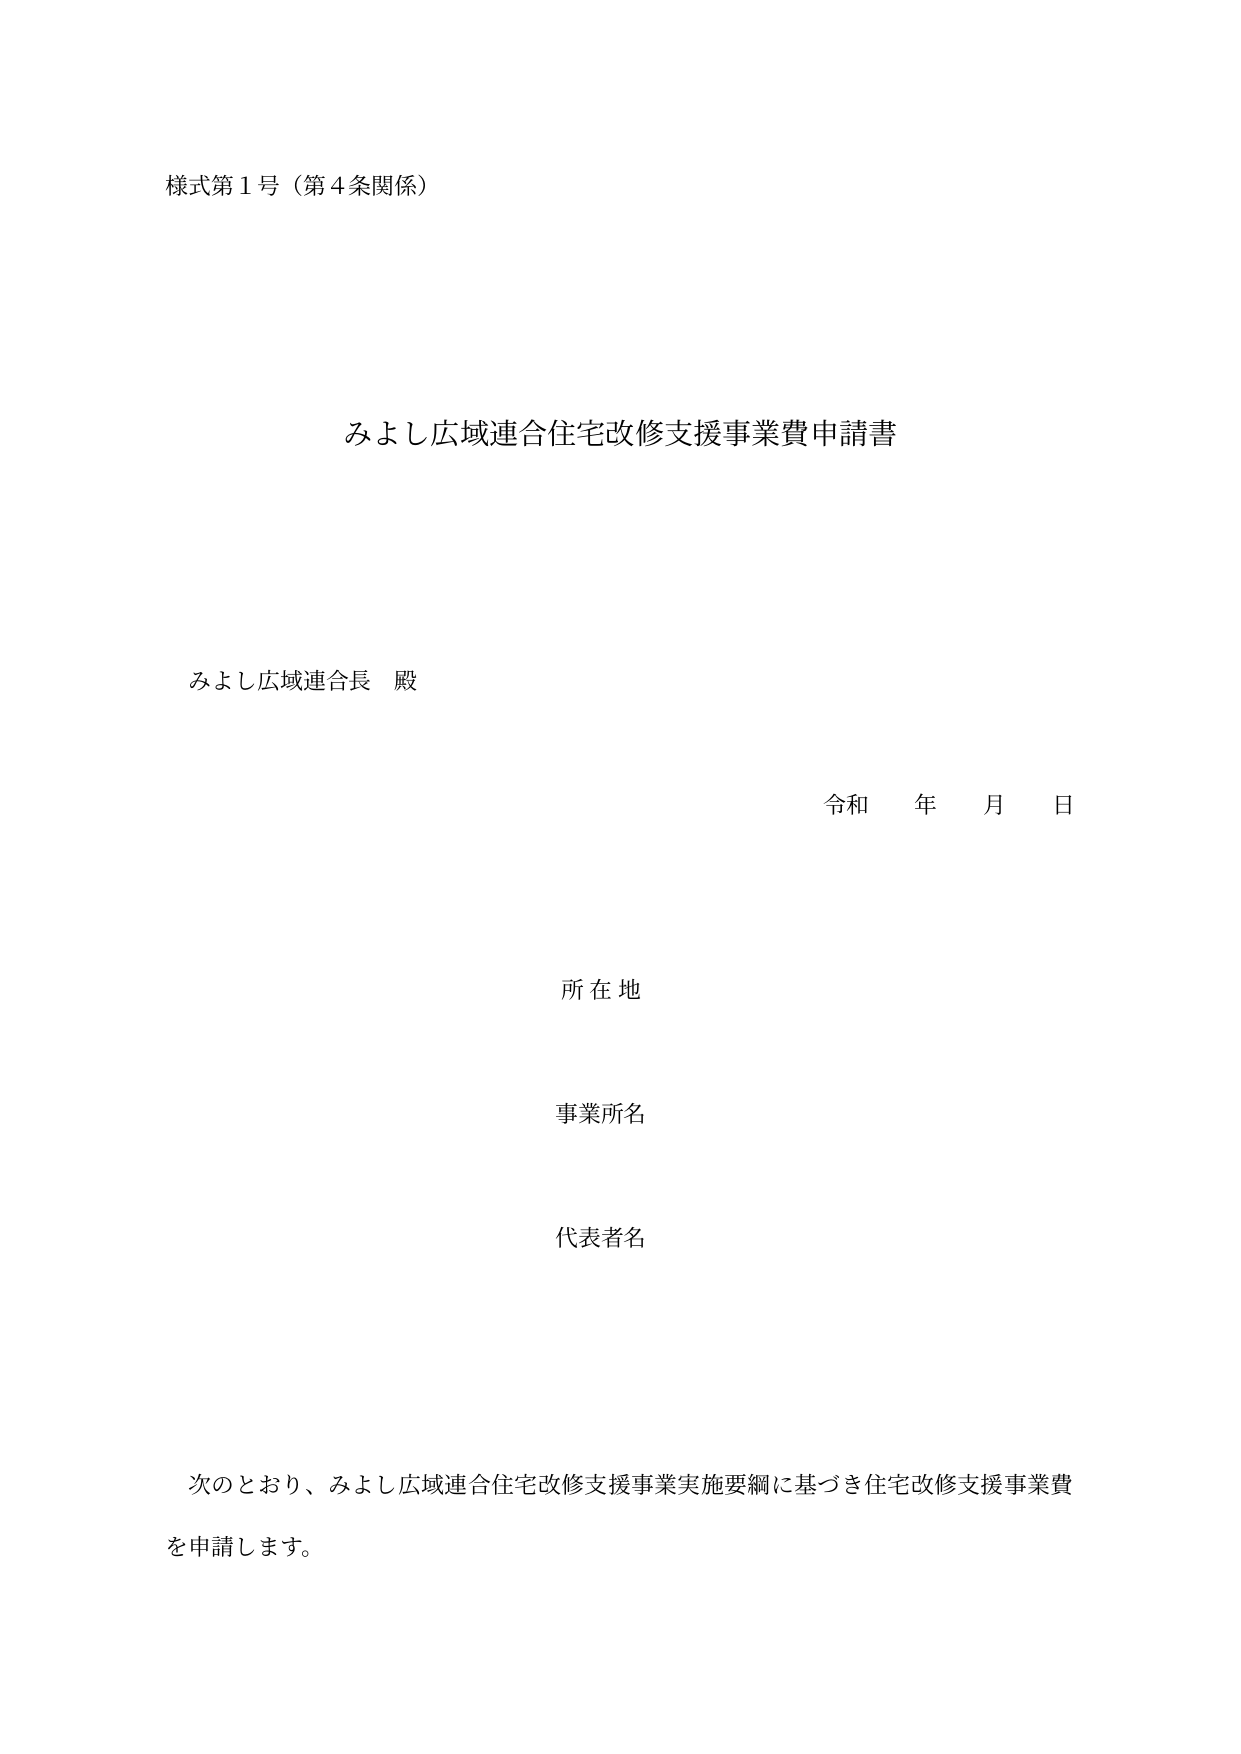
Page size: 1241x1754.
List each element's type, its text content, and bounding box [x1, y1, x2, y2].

text 令和 年 月 日 [165, 772, 1075, 834]
text 次のとおり、みよし広域連合住宅改修支援事業実施要綱に基づき住宅改修支援事業費を申請します。 [165, 1453, 1075, 1577]
text 所在地 [165, 958, 1075, 1020]
text 代表者名 [165, 1206, 1075, 1267]
text 事業所名 [165, 1082, 1075, 1144]
text みよし広域連合住宅改修支援事業費申請書 [165, 401, 1075, 463]
text 様式第１号（第４条関係） [165, 154, 1075, 216]
text みよし広域連合長 殿 [165, 649, 1075, 711]
